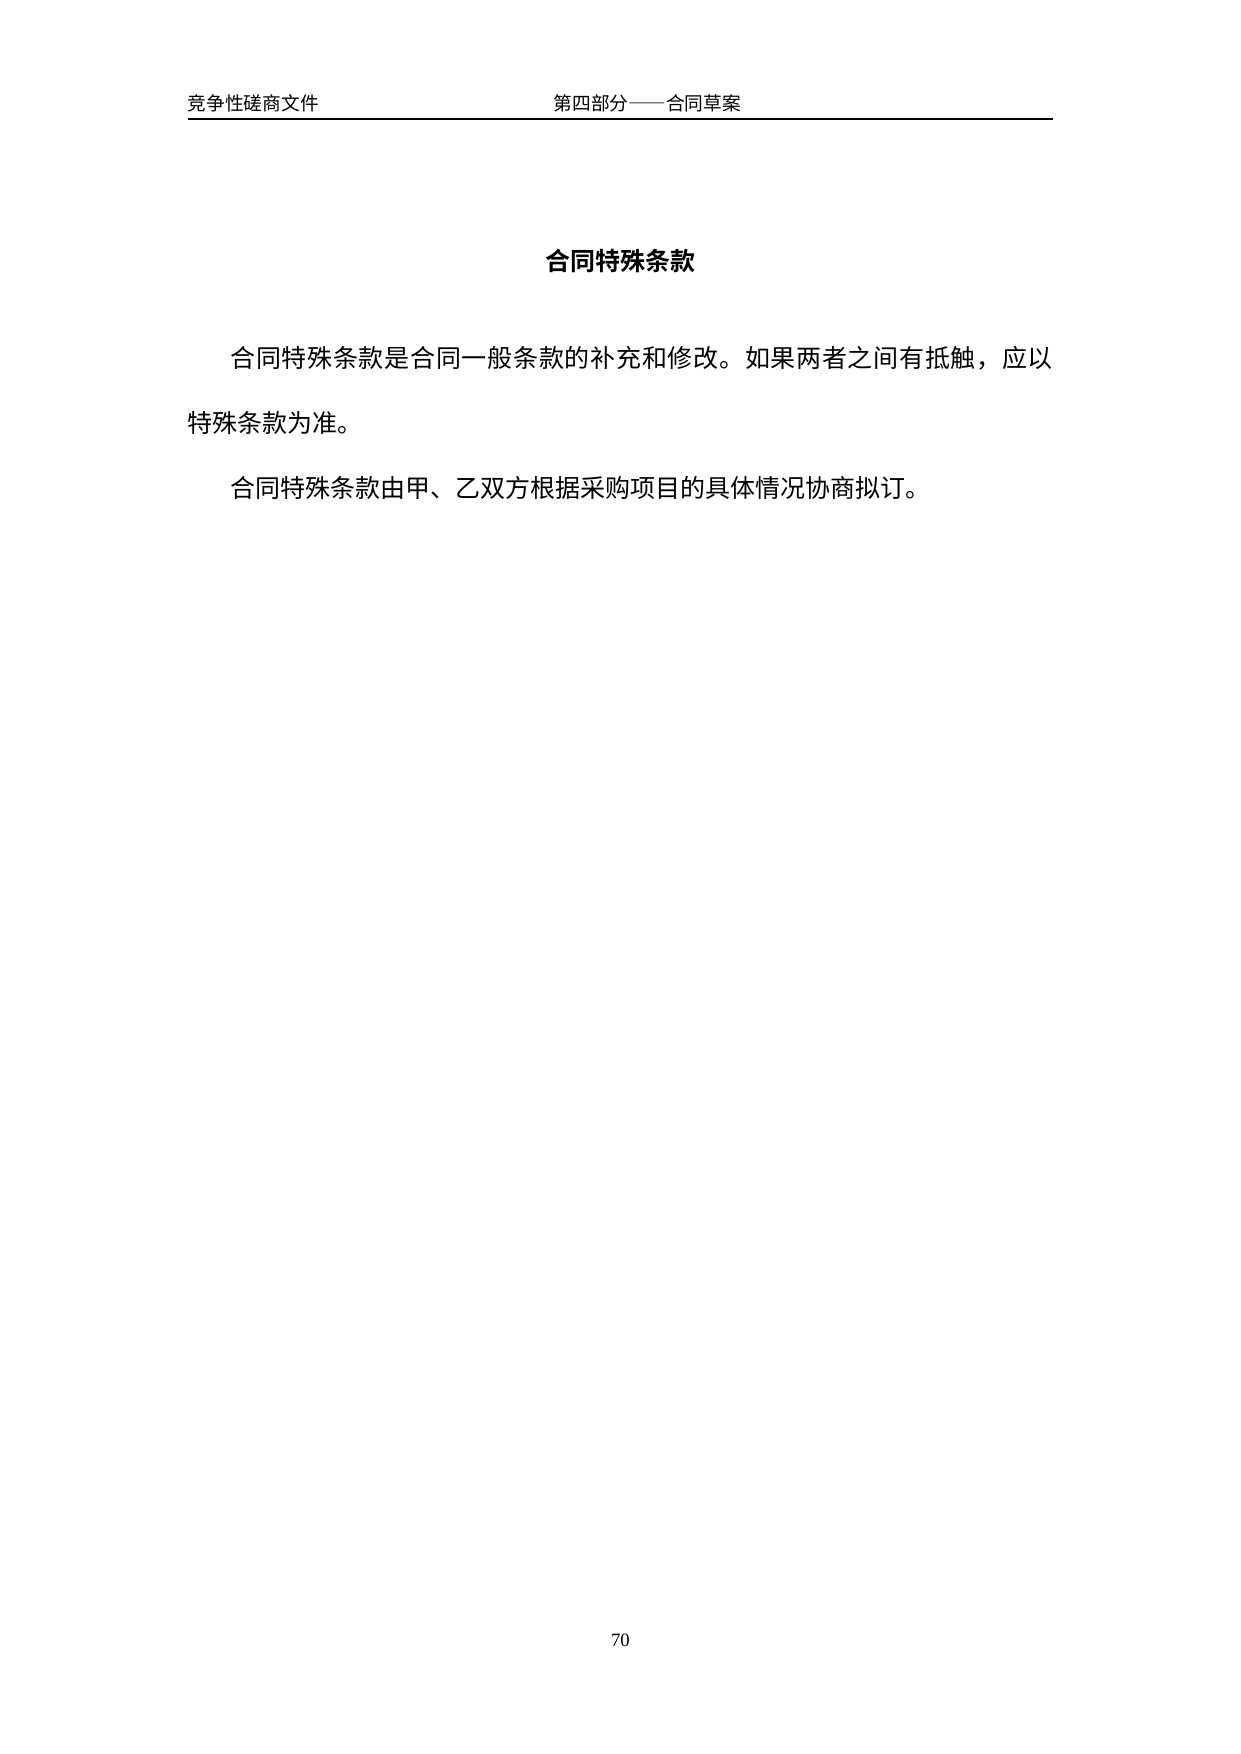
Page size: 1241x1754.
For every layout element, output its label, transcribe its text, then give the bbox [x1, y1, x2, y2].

text 合同特殊条款是合同一般条款的补充和修改。如果两者之间有抵触，应以特殊条款为准。 [187, 324, 1053, 454]
text 合同特殊条款 [187, 227, 1053, 292]
text 合同特殊条款由甲、乙双方根据采购项目的具体情况协商拟订。 [187, 454, 1053, 519]
